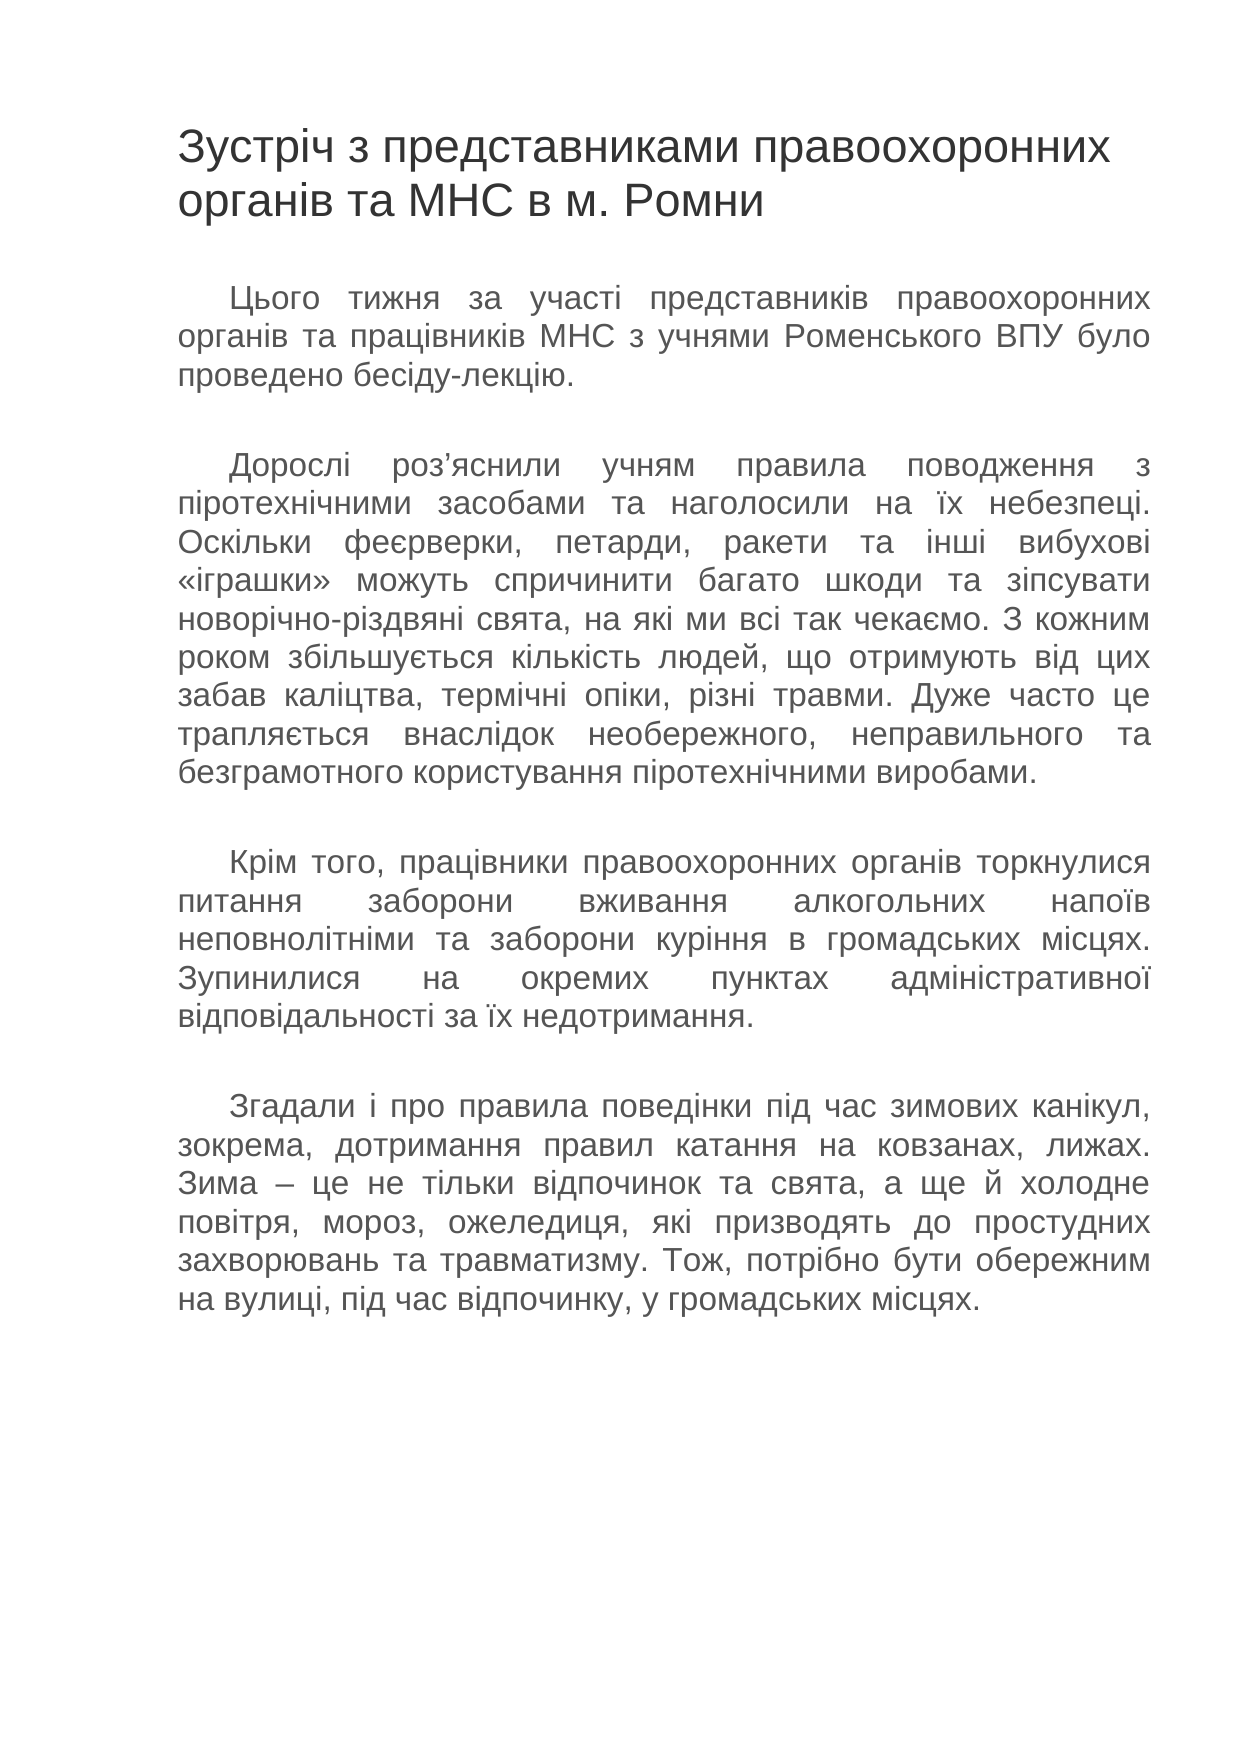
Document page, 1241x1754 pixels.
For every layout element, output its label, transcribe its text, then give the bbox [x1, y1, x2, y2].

text Згадали і про правила поведінки під час зимових канікул, зокрема, дотримання правил катання на ковзанах, лижах. Зима – це не тільки відпочинок та свята, а ще й холодне повітря, мороз, ожеледиця, які призводять до простудних захворювань та травматизму. Тож, потрібно бути обережним на вулиці, під час відпочинку, у громадських місцях. [177, 1087, 1152, 1317]
text Дорослі роз’яснили учням правила поводження з піротехнічними засобами та наголосили на їх небезпеці. Оскільки феєрверки, петарди, ракети та інші вибухові «іграшки» можуть спричинити багато шкоди та зіпсувати новорічно-різдвяні свята, на які ми всі так чекаємо. З кожним роком збільшується кількість людей, що отримують від цих забав каліцтва, термічні опіки, різні травми. Дуже часто це трапляється внаслідок необережного, неправильного та безграмотного користування піротехнічними виробами. [177, 445, 1152, 791]
text Крім того, працівники правоохоронних органів торкнулися питання заборони вживання алкогольних напоїв неповнолітніми та заборони куріння в громадських місцях. Зупинилися на окремих пунктах адміністративної відповідальності за їх недотримання. [177, 843, 1152, 1035]
text Зустріч з представниками правоохоронних органів та МНС в м. Ромни [177, 118, 1152, 226]
text Цього тижня за участі представників правоохоронних органів та працівників МНС з учнями Роменського ВПУ було проведено бесіду-лекцію. [177, 278, 1152, 393]
